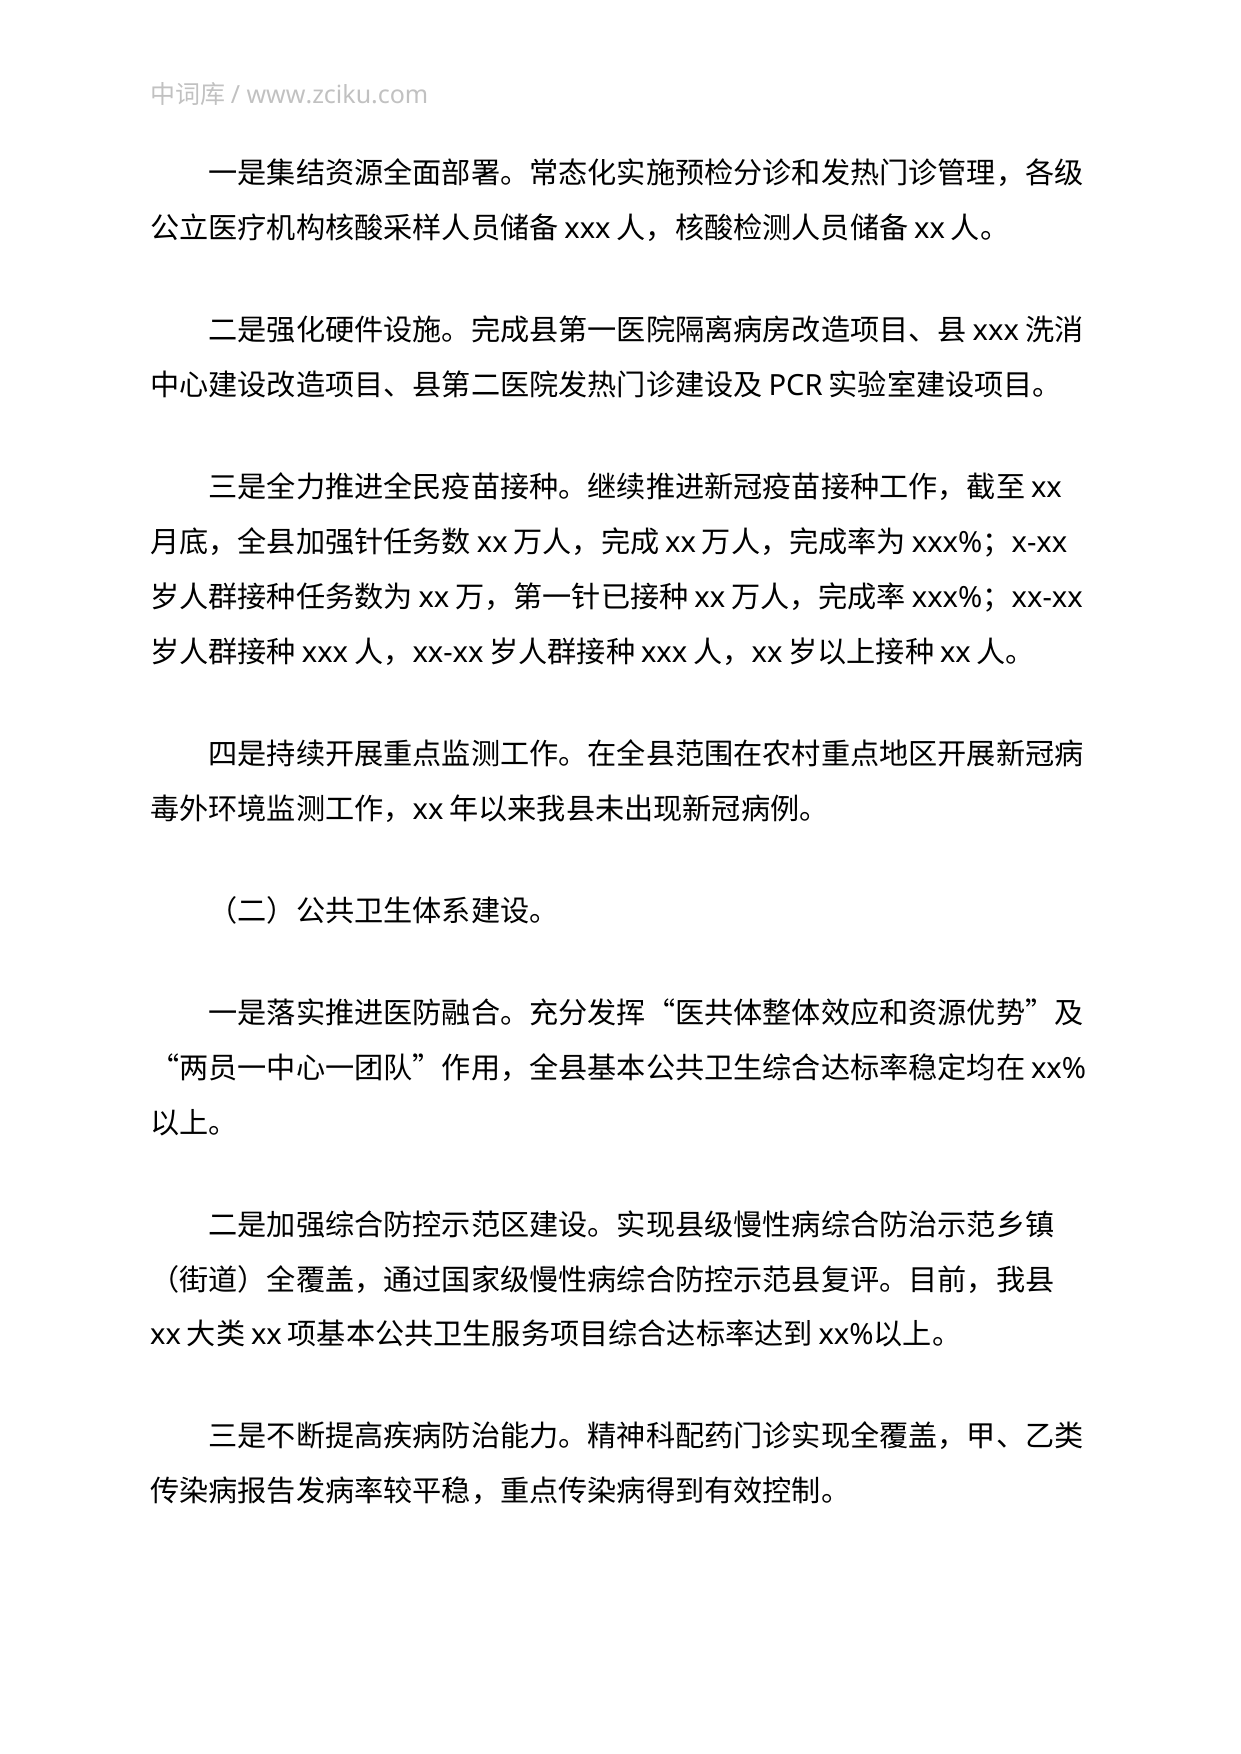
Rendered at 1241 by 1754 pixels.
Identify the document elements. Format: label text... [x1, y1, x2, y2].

text （二）公共卫生体系建设。 [150, 888, 1090, 930]
text 四是持续开展重点监测工作。在全县范围在农村重点地区开展新冠病毒外环境监测工作，xx年以来我县未出现新冠病例。 [150, 731, 1090, 828]
text 一是落实推进医防融合。充分发挥“医共体整体效应和资源优势”及“两员一中心一团队”作用，全县基本公共卫生综合达标率稳定均在xx%以上。 [150, 989, 1090, 1142]
text 三是全力推进全民疫苗接种。继续推进新冠疫苗接种工作，截至xx月底，全县加强针任务数xx万人，完成xx万人，完成率为xxx%；x-xx岁人群接种任务数为xx万，第一针已接种xx万人，完成率xxx%；xx-xx岁人群接种xxx人，xx-xx岁人群接种xxx人，xx岁以上接种xx人。 [150, 464, 1090, 671]
text 一是集结资源全面部署。常态化实施预检分诊和发热门诊管理，各级公立医疗机构核酸采样人员储备xxx人，核酸检测人员储备xx人。 [150, 150, 1090, 247]
text 三是不断提高疾病防治能力。精神科配药门诊实现全覆盖，甲、乙类传染病报告发病率较平稳，重点传染病得到有效控制。 [150, 1413, 1090, 1510]
text 二是强化硬件设施。完成县第一医院隔离病房改造项目、县xxx洗消中心建设改造项目、县第二医院发热门诊建设及PCR实验室建设项目。 [150, 307, 1090, 404]
text 二是加强综合防控示范区建设。实现县级慢性病综合防治示范乡镇（街道）全覆盖，通过国家级慢性病综合防控示范县复评。目前，我县xx大类xx项基本公共卫生服务项目综合达标率达到xx%以上。 [150, 1201, 1090, 1353]
